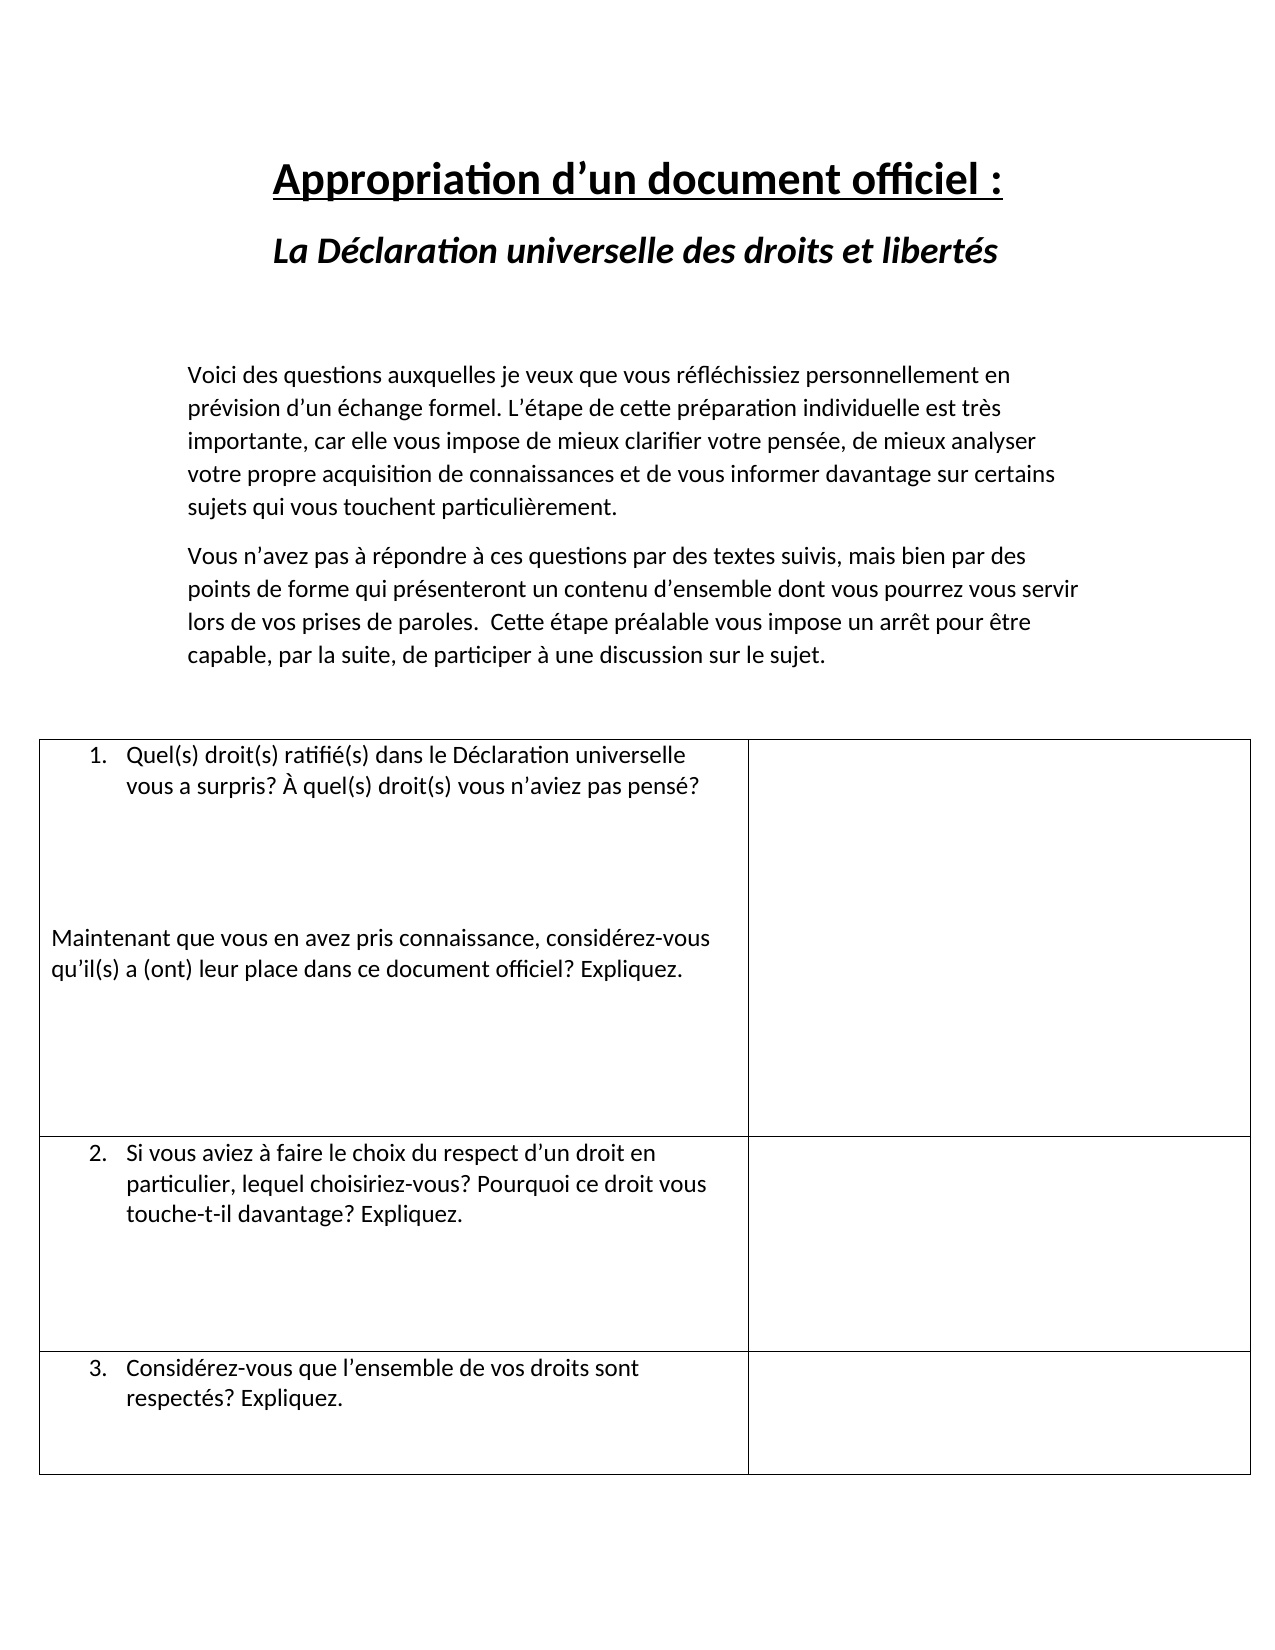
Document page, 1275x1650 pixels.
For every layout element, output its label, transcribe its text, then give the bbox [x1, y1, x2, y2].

text Vous n’avez pas à répondre à ces questions par des textes suivis, mais bien par des points de forme qui présenteront un contenu d’ensemble dont vous pourrez vous servir lors de vos prises de paroles. Cette étape préalable vous impose un arrêt pour être capable, par la suite, de participer à une discussion sur le sujet. [187, 541, 1087, 670]
table_header [749, 740, 1250, 1136]
table_cell Considérez-vous que l’ensemble de vos droits sont respectés? Expliquez. [40, 1352, 748, 1474]
text La Déclaration universelle des droits et libertés [187, 227, 1087, 273]
table_cell Si vous aviez à faire le choix du respect d’un droit en particulier, lequel choisiriez-vous? Pourquoi ce droit vous touche-t-il davantage? Expliquez. [40, 1137, 748, 1351]
text Voici des questions auxquelles je veux que vous réfléchissiez personnellement en prévision d’un échange formel. L’étape de cette préparation individuelle est très importante, car elle vous impose de mieux clarifier votre pensée, de mieux analyser votre propre acquisition de connaissances et de vous informer davantage sur certains sujets qui vous touchent particulièrement. [187, 359, 1087, 521]
text Appropriation d’un document officiel : [187, 150, 1087, 206]
table_cell [749, 1137, 1250, 1351]
table_cell [749, 1352, 1250, 1474]
table_header Quel(s) droit(s) ratifié(s) dans le Déclaration universelle vous a surpris? À quel(s) droit(s) vous n’aviez pas pensé? Maintenant que vous en avez pris connaissance, considérez-vous qu’il(s) a (ont) leur place dans ce document officiel? Expliquez. [40, 740, 748, 1136]
